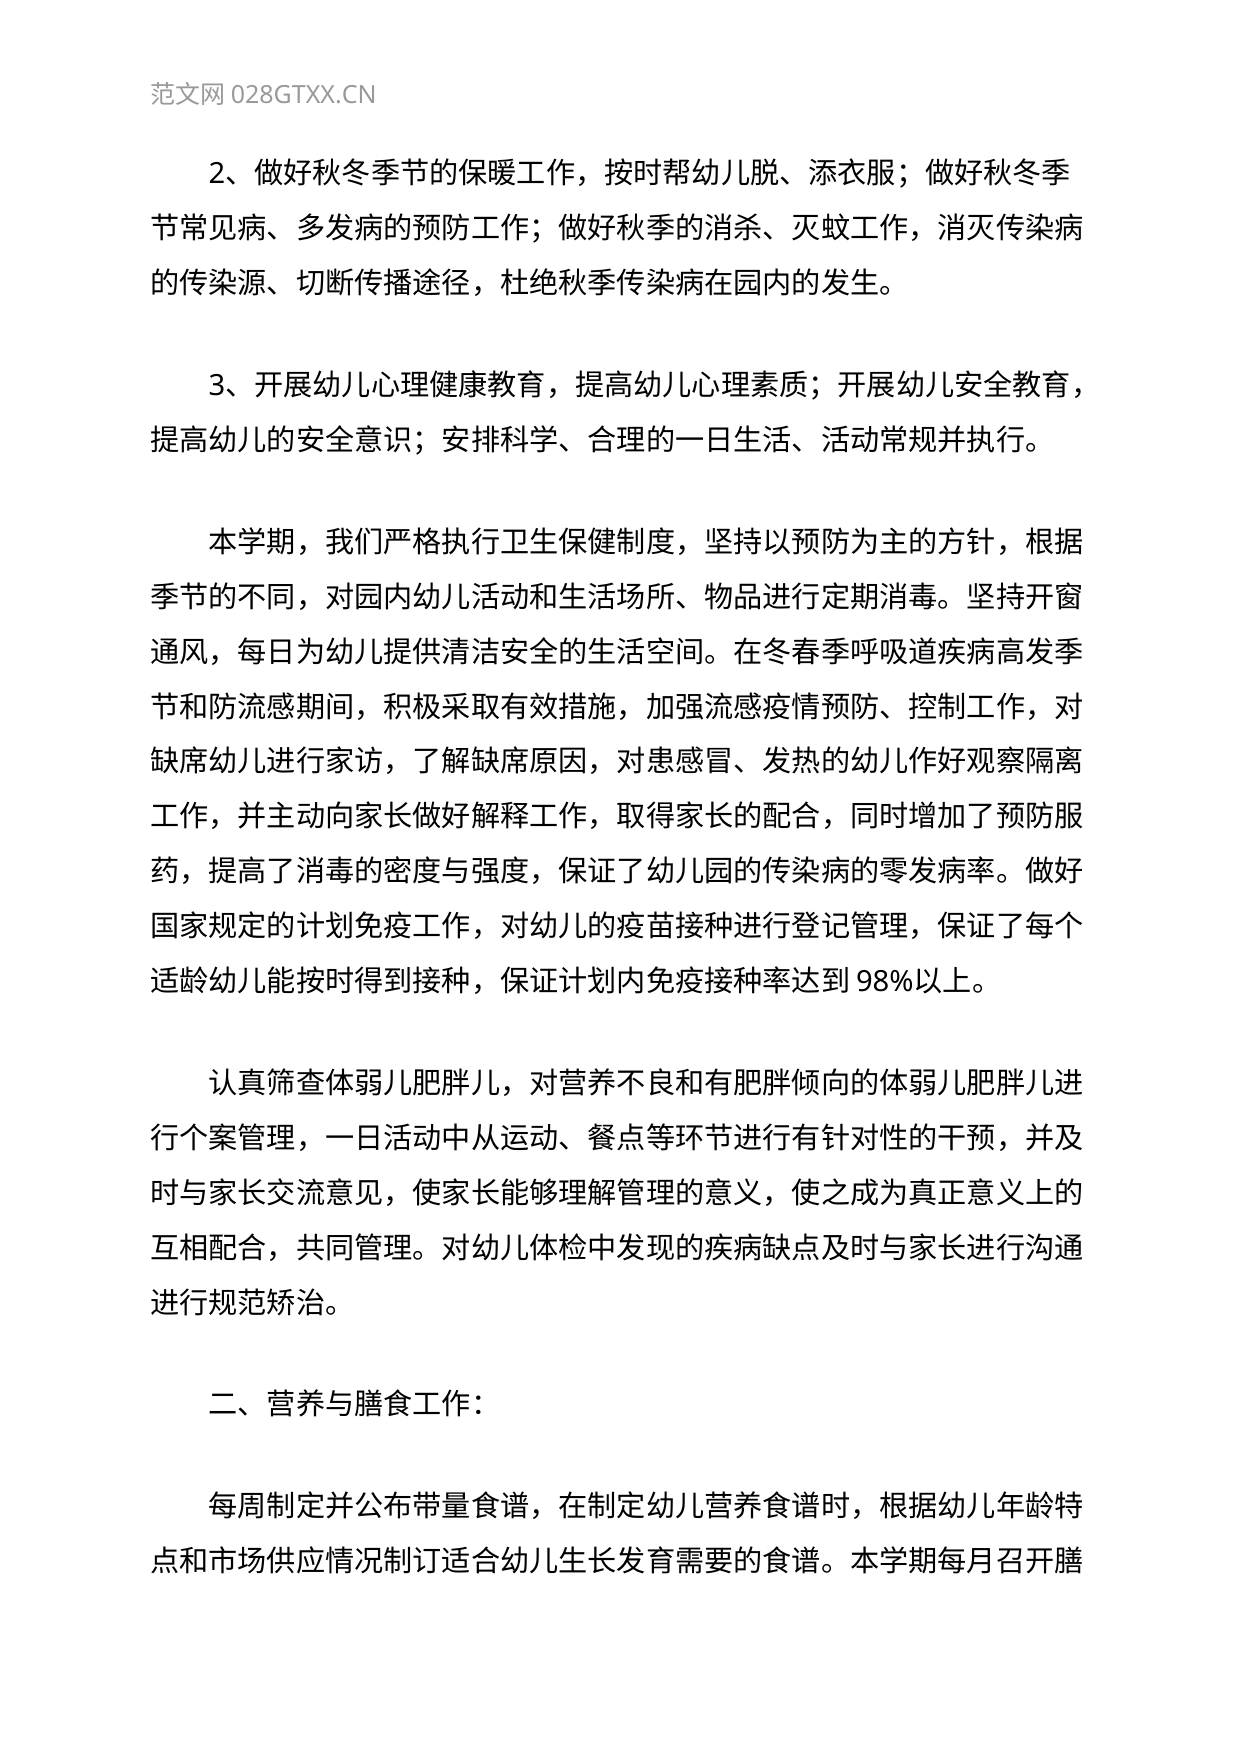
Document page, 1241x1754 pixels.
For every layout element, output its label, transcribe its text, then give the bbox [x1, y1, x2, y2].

text 2、做好秋冬季节的保暖工作，按时帮幼儿脱、添衣服；做好秋冬季节常见病、多发病的预防工作；做好秋季的消杀、灭蚊工作，消灭传染病的传染源、切断传播途径，杜绝秋季传染病在园内的发生。 [150, 150, 1090, 302]
text 二、营养与膳食工作： [150, 1381, 1090, 1423]
text 认真筛查体弱儿肥胖儿，对营养不良和有肥胖倾向的体弱儿肥胖儿进行个案管理，一日活动中从运动、餐点等环节进行有针对性的干预，并及时与家长交流意见，使家长能够理解管理的意义，使之成为真正意义上的互相配合，共同管理。对幼儿体检中发现的疾病缺点及时与家长进行沟通进行规范矫治。 [150, 1059, 1090, 1321]
text 3、开展幼儿心理健康教育，提高幼儿心理素质；开展幼儿安全教育，提高幼儿的安全意识；安排科学、合理的一日生活、活动常规并执行。 [150, 362, 1090, 459]
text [150, 1483, 1090, 1580]
text 本学期，我们严格执行卫生保健制度，坚持以预防为主的方针，根据季节的不同，对园内幼儿活动和生活场所、物品进行定期消毒。坚持开窗通风，每日为幼儿提供清洁安全的生活空间。在冬春季呼吸道疾病高发季节和防流感期间，积极采取有效措施，加强流感疫情预防、控制工作，对缺席幼儿进行家访，了解缺席原因，对患感冒、发热的幼儿作好观察隔离工作，并主动向家长做好解释工作，取得家长的配合，同时增加了预防服药，提高了消毒的密度与强度，保证了幼儿园的传染病的零发病率。做好国家规定的计划免疫工作，对幼儿的疫苗接种进行登记管理，保证了每个适龄幼儿能按时得到接种，保证计划内免疫接种率达到98%以上。 [150, 518, 1090, 1000]
